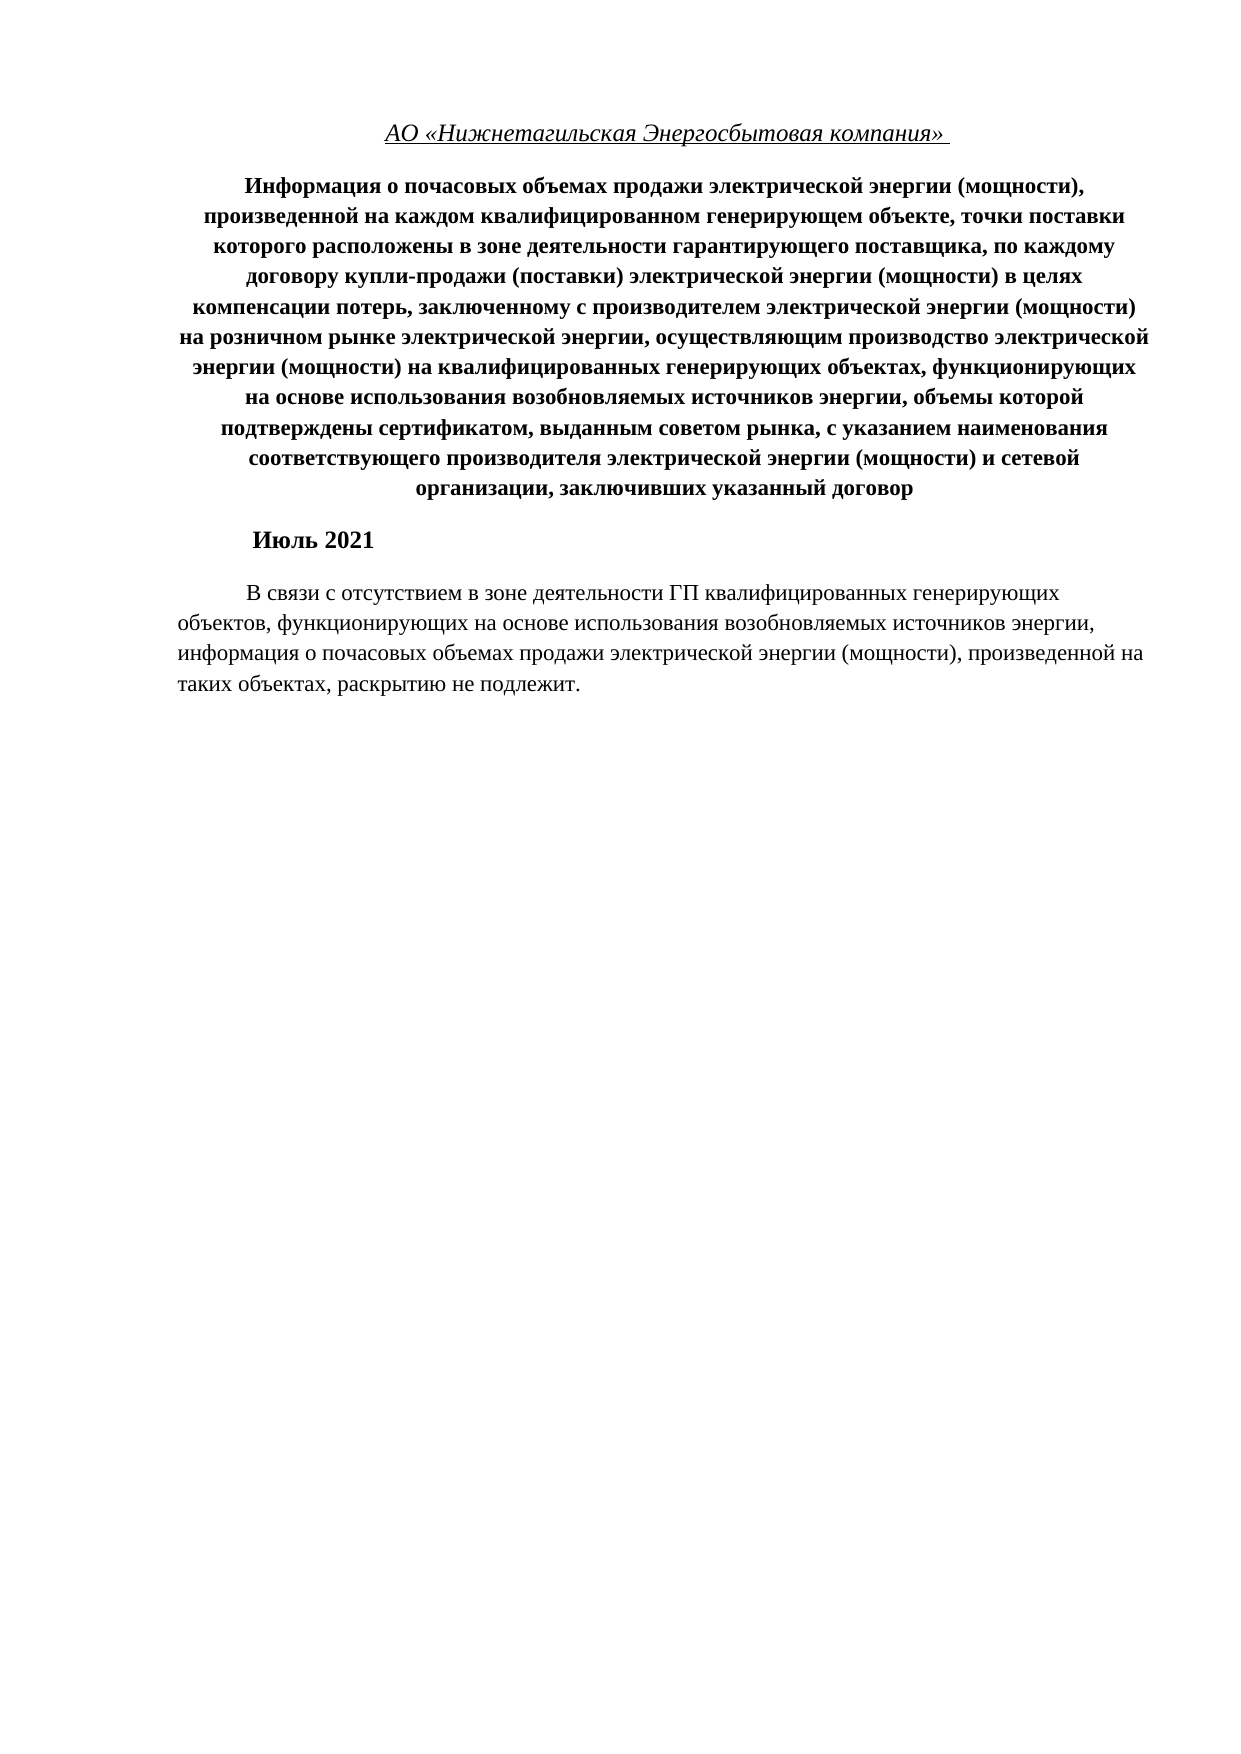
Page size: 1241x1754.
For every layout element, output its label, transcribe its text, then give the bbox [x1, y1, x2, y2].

text Информация о почасовых объемах продажи электрической энергии (мощности), произведенной на каждом квалифицированном генерирующем объекте, точки поставки которого расположены в зоне деятельности гарантирующего поставщика, по каждому договору купли-продажи (поставки) электрической энергии (мощности) в целях компенсации потерь, заключенному с производителем электрической энергии (мощности) на розничном рынке электрической энергии, осуществляющим производство электрической энергии (мощности) на квалифицированных генерирующих объектах, функционирующих на основе использования возобновляемых источников энергии, объемы которой подтверждены сертификатом, выданным советом рынка, с указанием наименования соответствующего производителя электрической энергии (мощности) и сетевой организации, заключивших указанный договор [177, 172, 1152, 500]
text В связи с отсутствием в зоне деятельности ГП квалифицированных генерирующих объектов, функционирующих на основе использования возобновляемых источников энергии, информация о почасовых объемах продажи электрической энергии (мощности), произведенной на таких объектах, раскрытию не подлежит. [177, 579, 1152, 696]
text АО «Нижнетагильская Энергосбытовая компания» [177, 118, 1152, 147]
text Июль 2021 [177, 525, 1152, 554]
